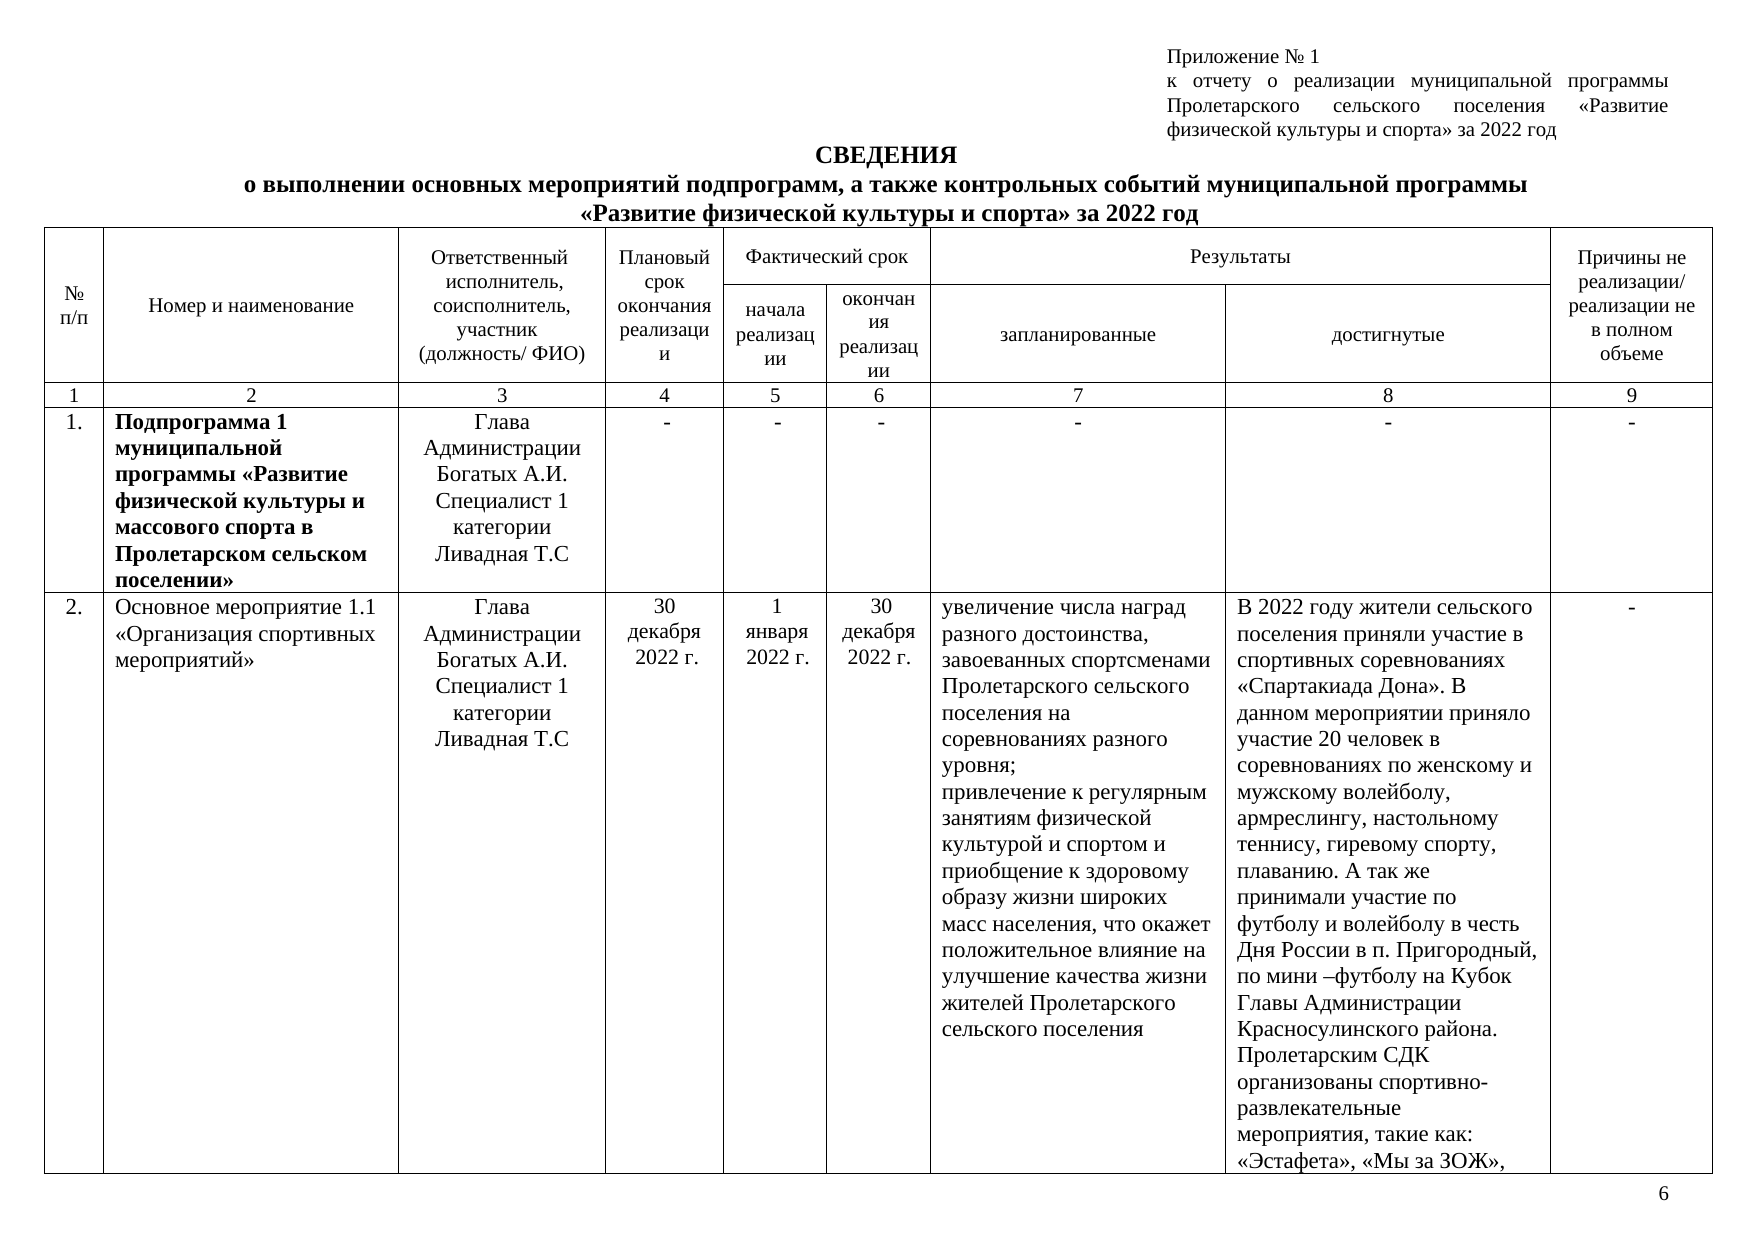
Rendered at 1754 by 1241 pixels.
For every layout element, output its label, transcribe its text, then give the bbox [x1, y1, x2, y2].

table_cell 1. [45, 408, 103, 592]
table_cell 8 [1226, 383, 1550, 407]
table_cell запланированные [931, 285, 1225, 382]
table_cell 4 [606, 383, 723, 407]
table_cell Подпрограмма 1 муниципальной программы «Развитие физической культуры и массового спорта в Пролетарском сельском поселении» [104, 408, 398, 592]
table_cell 2 [104, 383, 398, 407]
table_cell 2. [45, 593, 103, 1173]
text к отчету о реализации муниципальной программы Пролетарского сельского поселения «Развитие физической культуры и спорта» за 2022 год [1167, 68, 1668, 141]
table_cell - [1226, 408, 1550, 592]
text «Развитие физической культуры и спорта» за 2022 год [103, 198, 1668, 227]
table_cell - [1551, 408, 1712, 592]
table_cell окончания реализации [827, 285, 930, 382]
text СВЕДЕНИЯ [103, 141, 1668, 169]
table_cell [1226, 593, 1550, 1173]
table_cell 30 декабря 2022 г. [827, 593, 930, 1173]
table_cell достигнутые [1226, 285, 1550, 382]
table_header Результаты [931, 228, 1550, 284]
text Приложение № 1 [1167, 44, 1668, 68]
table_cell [104, 593, 398, 1173]
table_header Плановый срок окончания реализации [606, 228, 723, 382]
table_cell 1 [45, 383, 103, 407]
table_cell начала реализации [724, 285, 826, 382]
table_cell 5 [724, 383, 826, 407]
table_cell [931, 593, 1225, 1173]
table_cell - [606, 408, 723, 592]
table_cell - [1551, 593, 1712, 1173]
table_cell - [827, 408, 930, 592]
text о выполнении основных мероприятий подпрограмм, а также контрольных событий муниципальной программы [103, 169, 1668, 198]
table_cell - [724, 408, 826, 592]
table_cell 9 [1551, 383, 1712, 407]
table_cell - [931, 408, 1225, 592]
table_header Номер и наименование [104, 228, 398, 382]
table_header Фактический срок [724, 228, 930, 284]
table_cell 1 января 2022 г. [724, 593, 826, 1173]
table_header Причины не реализации/ реализации не в полном объеме [1551, 228, 1712, 382]
table_cell 30 декабря 2022 г. [606, 593, 723, 1173]
table_header № п/п [45, 228, 103, 382]
table_cell 6 [827, 383, 930, 407]
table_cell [399, 593, 605, 1173]
table_header Ответственный исполнитель, соисполнитель, участник (должность/ ФИО) [399, 228, 605, 382]
table_cell Глава Администрации Богатых А.И. Специалист 1 категории Ливадная Т.С [399, 408, 605, 592]
table_cell 3 [399, 383, 605, 407]
table_cell 7 [931, 383, 1225, 407]
